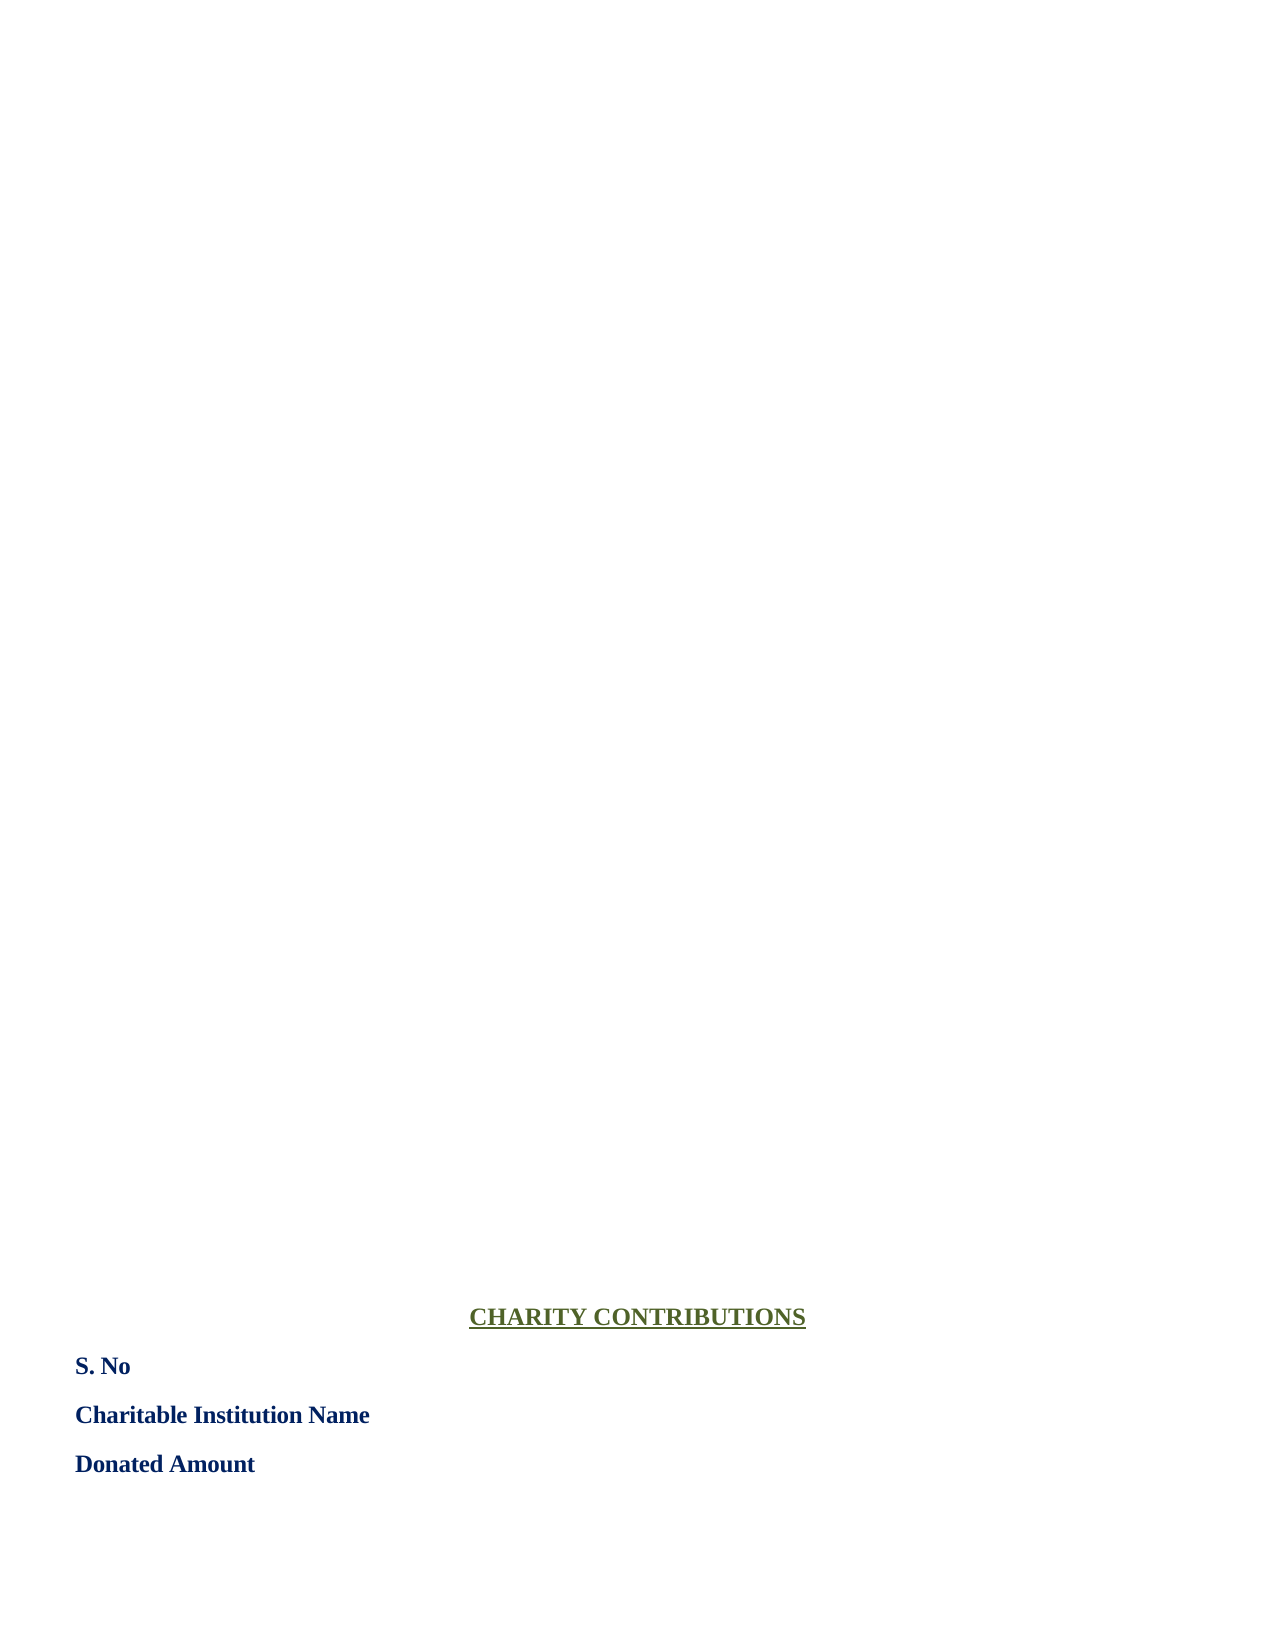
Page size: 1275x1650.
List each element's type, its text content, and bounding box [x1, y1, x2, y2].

text Charitable Institution Name [75, 1399, 1200, 1429]
text S. No [75, 1350, 1200, 1380]
text Donated Amount [75, 1448, 1200, 1477]
text CHARITY CONTRIBUTIONS [75, 1302, 1200, 1331]
